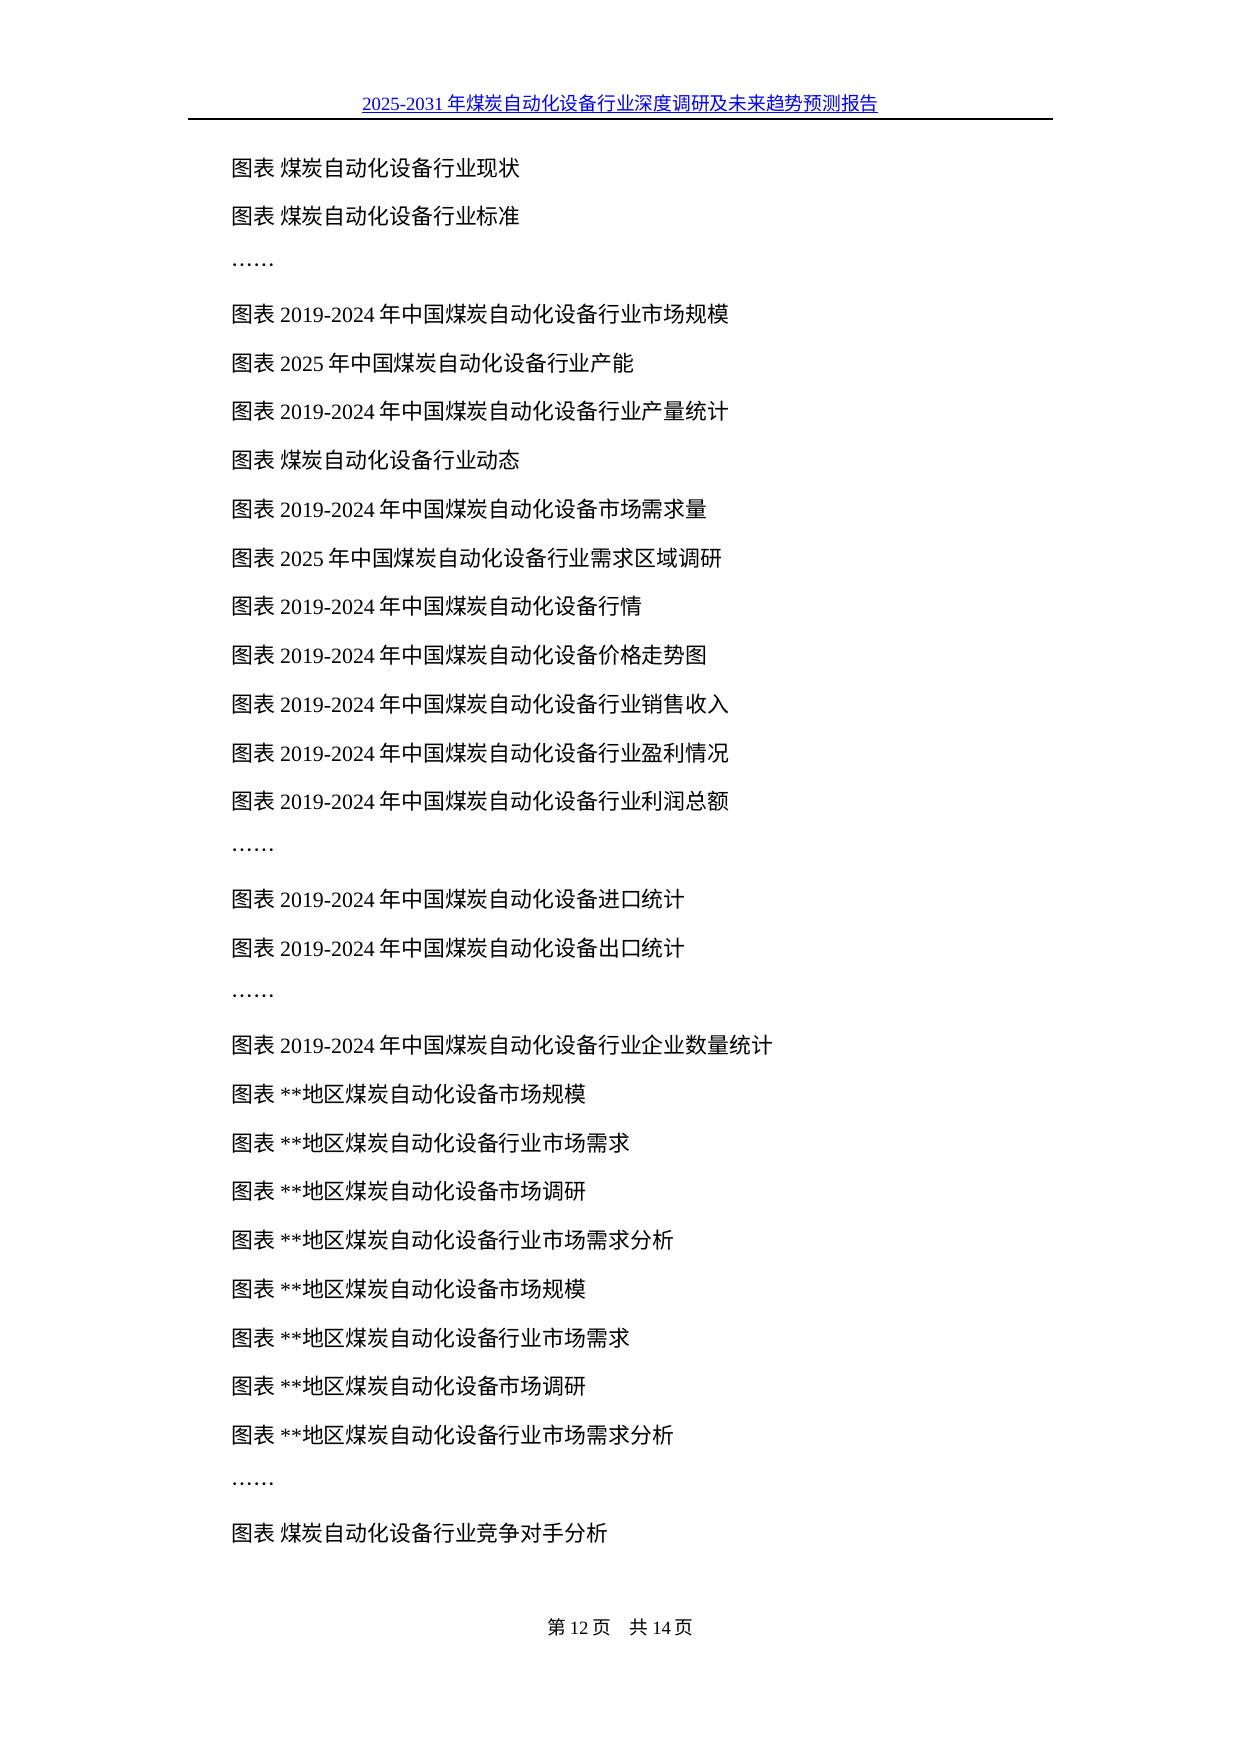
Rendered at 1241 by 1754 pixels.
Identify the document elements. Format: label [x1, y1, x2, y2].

text [187, 150, 1053, 1548]
